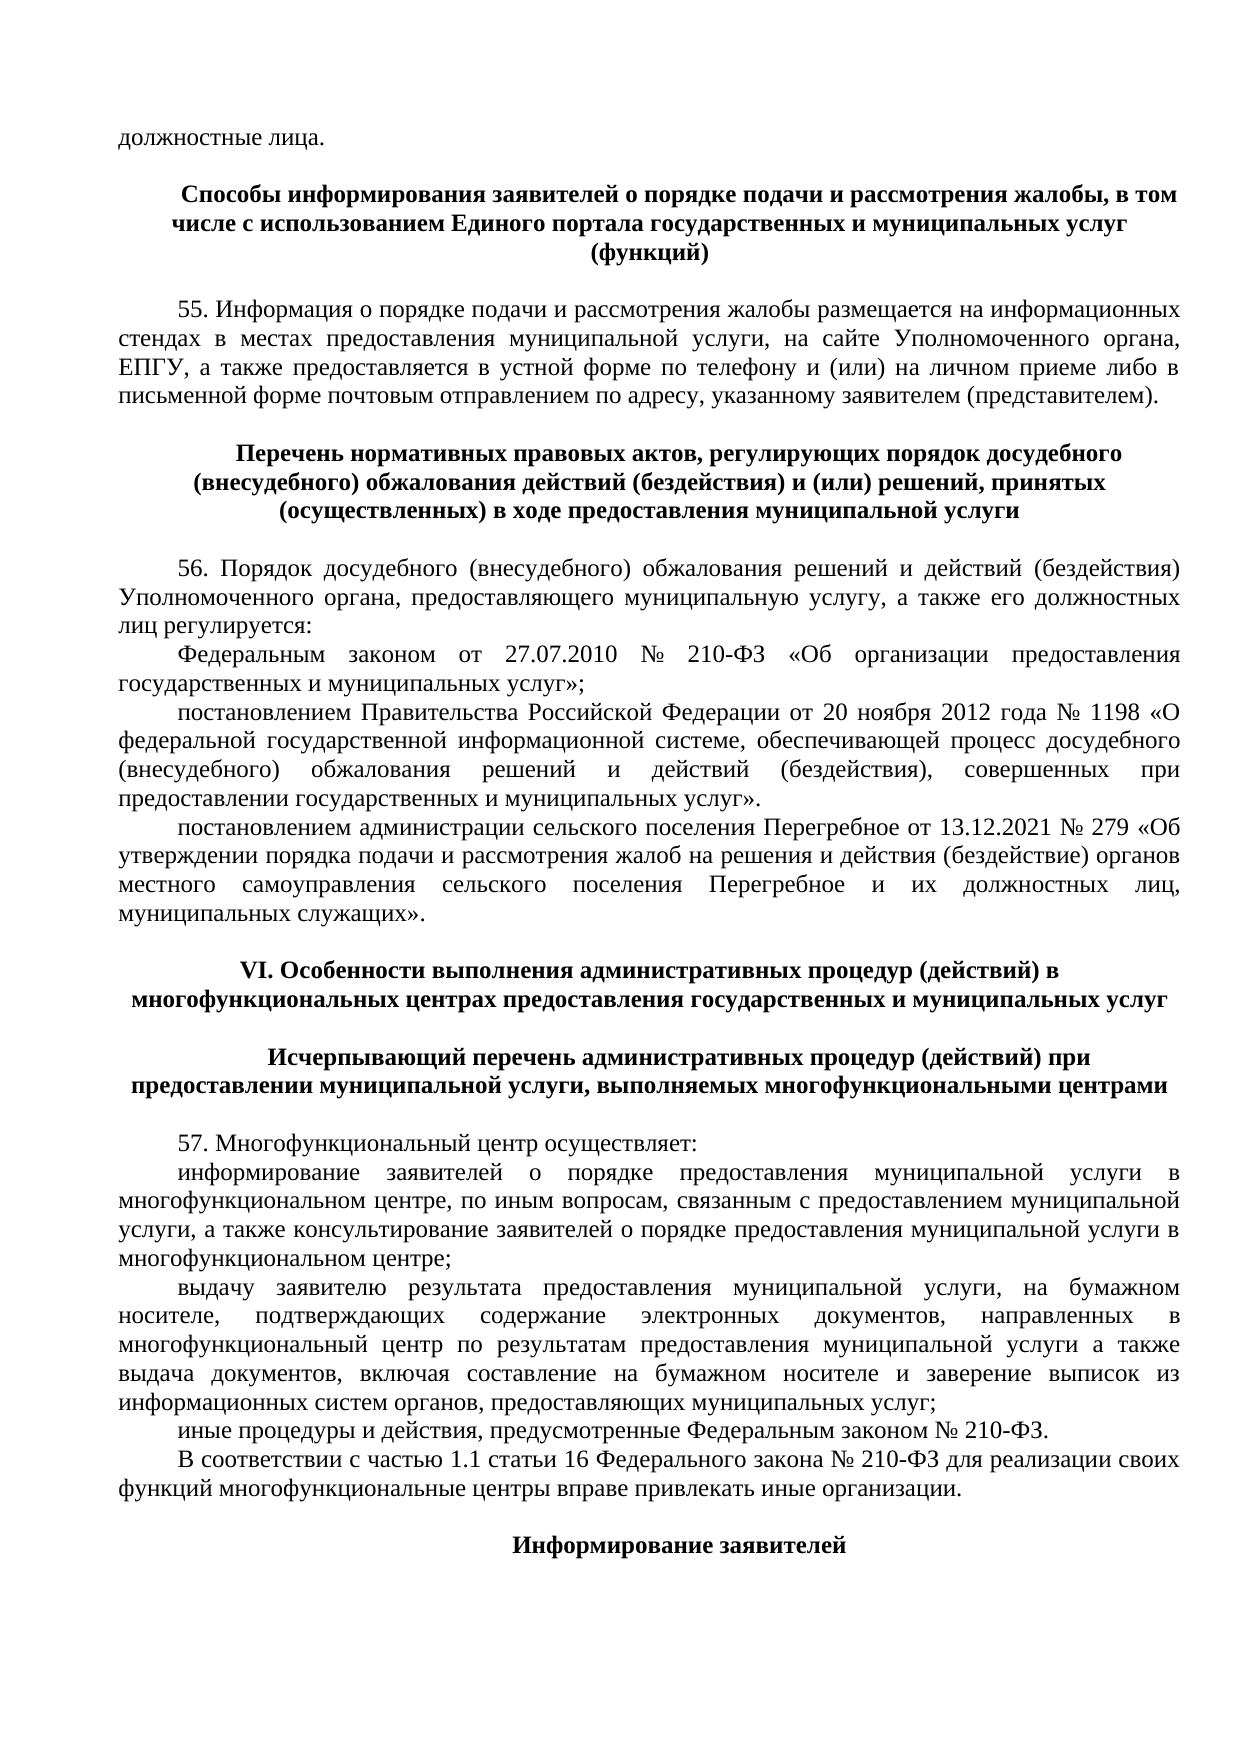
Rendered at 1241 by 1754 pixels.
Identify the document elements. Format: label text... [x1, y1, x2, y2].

text VI. Особенности выполнения административных процедур (действий) в многофункциональных центрах предоставления государственных и муниципальных услуг [118, 956, 1181, 1013]
text иные процедуры и действия, предусмотренные Федеральным законом № 210-ФЗ. [118, 1416, 1181, 1444]
text информирование заявителей о порядке предоставления муниципальной услуги в многофункциональном центре, по иным вопросам, связанным с предоставлением муниципальной услуги, а также консультирование заявителей о порядке предоставления муниципальной услуги в многофункциональном центре; [118, 1157, 1181, 1272]
text 55. Информация о порядке подачи и рассмотрения жалобы размещается на информационных стендах в местах предоставления муниципальной услуги, на сайте Уполномоченного органа, ЕПГУ, а также предоставляется в устной форме по телефону и (или) на личном приеме либо в письменной форме почтовым отправлением по адресу, указанному заявителем (представителем). [118, 294, 1181, 409]
text Информирование заявителей [118, 1531, 1181, 1559]
text 56. Порядок досудебного (внесудебного) обжалования решений и действий (бездействия) Уполномоченного органа, предоставляющего муниципальную услугу, а также его должностных лиц регулируется: [118, 553, 1181, 639]
text В соответствии с частью 1.1 статьи 16 Федерального закона № 210-ФЗ для реализации своих функций многофункциональные центры вправе привлекать иные организации. [118, 1444, 1181, 1502]
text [118, 122, 1181, 151]
text Перечень нормативных правовых актов, регулирующих порядок досудебного (внесудебного) обжалования действий (бездействия) и (или) решений, принятых (осуществленных) в ходе предоставления муниципальной услуги [118, 438, 1181, 524]
text Исчерпывающий перечень административных процедур (действий) при предоставлении муниципальной услуги, выполняемых многофункциональными центрами [118, 1042, 1181, 1099]
text Федеральным законом от 27.07.2010 № 210-ФЗ «Об организации предоставления государственных и муниципальных услуг»; [118, 639, 1181, 697]
text постановлением администрации сельского поселения Перегребное от 13.12.2021 № 279 «Об утверждении порядка подачи и рассмотрения жалоб на решения и действия (бездействие) органов местного самоуправления сельского поселения Перегребное и их должностных лиц, муниципальных служащих». [118, 812, 1181, 927]
text 57. Многофункциональный центр осуществляет: [118, 1128, 1181, 1157]
text выдачу заявителю результата предоставления муниципальной услуги, на бумажном носителе, подтверждающих содержание электронных документов, направленных в многофункциональный центр по результатам предоставления муниципальной услуги а также выдача документов, включая составление на бумажном носителе и заверение выписок из информационных систем органов, предоставляющих муниципальных услуг; [118, 1272, 1181, 1416]
text Способы информирования заявителей о порядке подачи и рассмотрения жалобы, в том числе с использованием Единого портала государственных и муниципальных услуг (функций) [118, 179, 1181, 266]
text постановлением Правительства Российской Федерации от 20 ноября 2012 года № 1198 «О федеральной государственной информационной системе, обеспечивающей процесс досудебного (внесудебного) обжалования решений и действий (бездействия), совершенных при предоставлении государственных и муниципальных услуг». [118, 697, 1181, 812]
